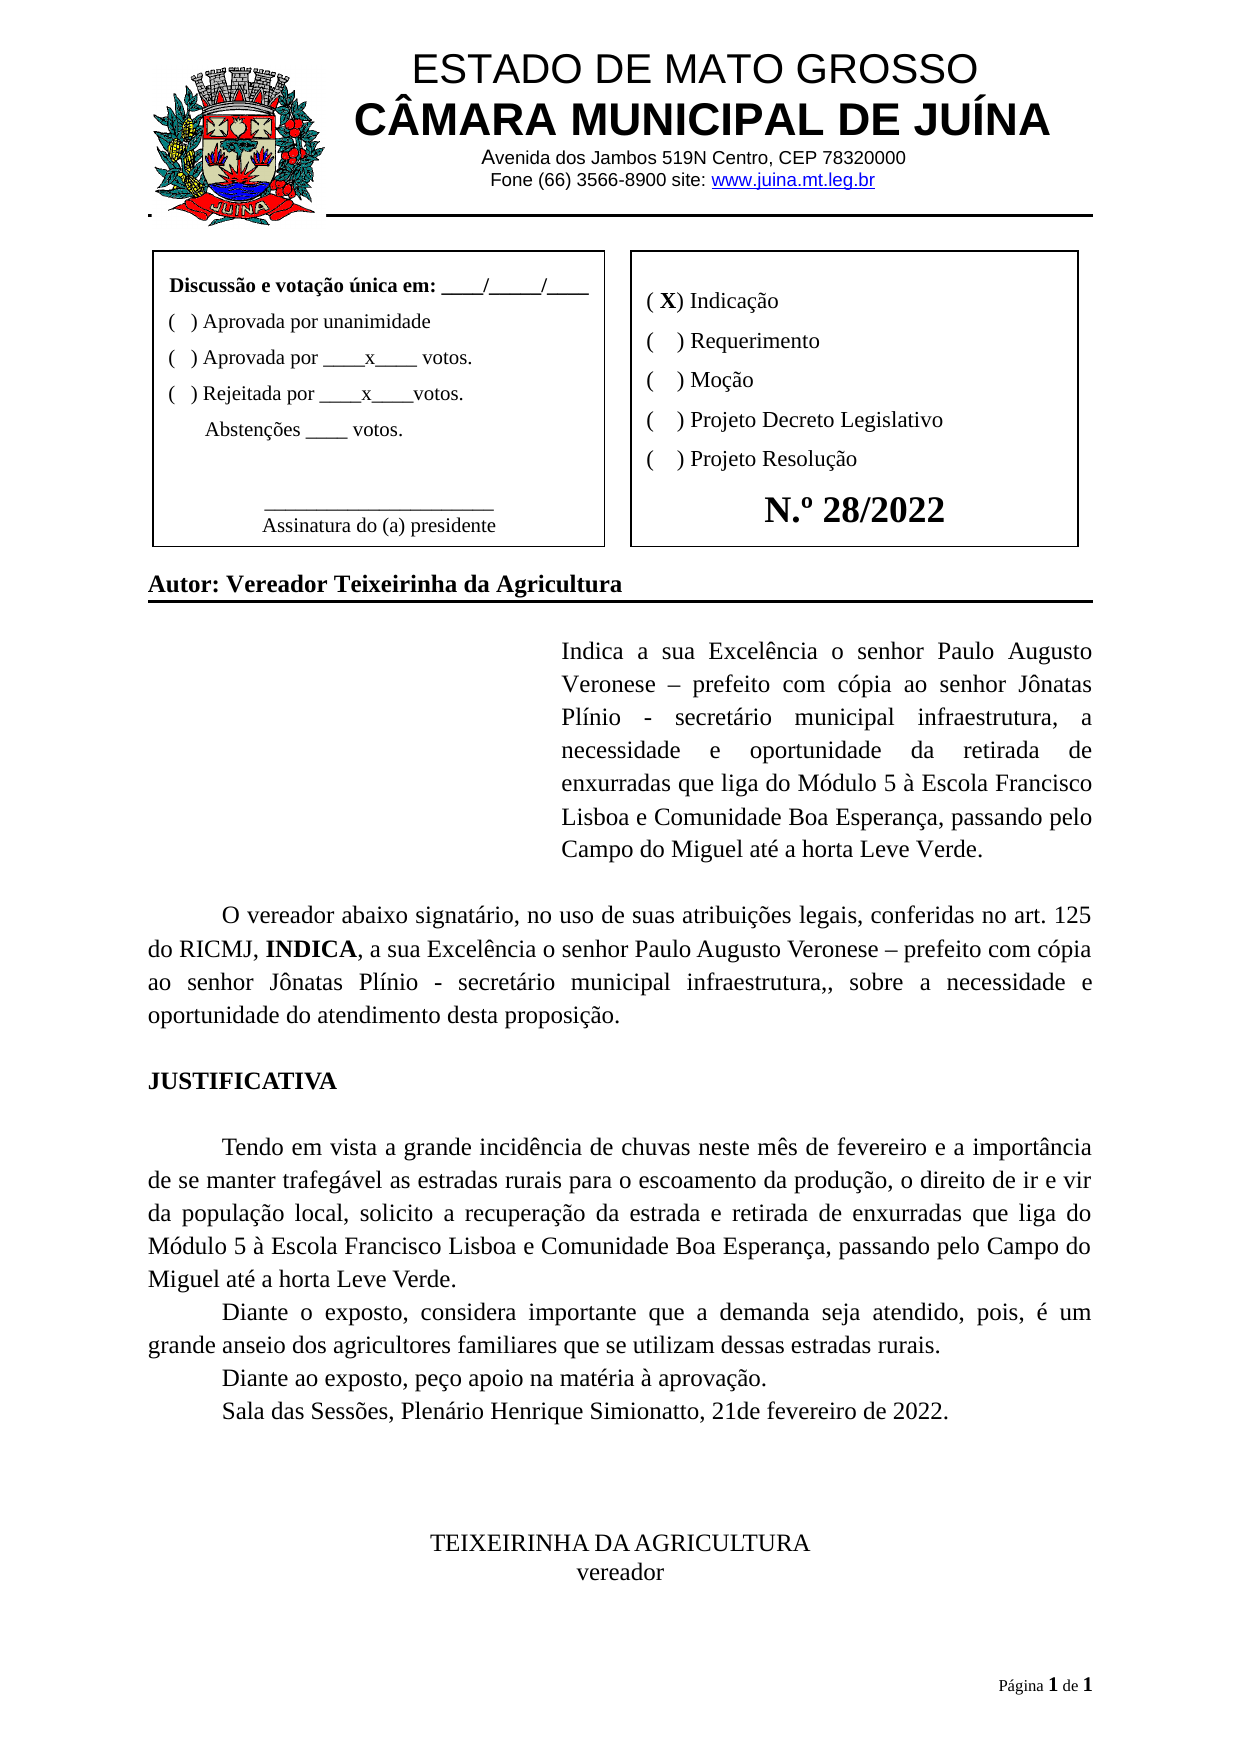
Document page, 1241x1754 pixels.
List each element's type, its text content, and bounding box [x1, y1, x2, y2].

text JUSTIFICATIVA [148, 1066, 1093, 1094]
picture [151, 65, 327, 229]
text Sala das Sessões, Plenário Henrique Simionatto, 21de fevereiro de 2022. [148, 1396, 1093, 1425]
text O vereador abaixo signatário, no uso de suas atribuições legais, conferidas no art. 125 do RICMJ, INDICA, a sua Excelência o senhor Paulo Augusto Veronese – prefeito com cópia ao senhor Jônatas Plínio - secretário municipal infraestrutura,, sobre a necessidade e oportunidade do atendimento desta proposição. [148, 901, 1093, 1028]
text vereador [148, 1557, 1093, 1586]
text Diante o exposto, considera importante que a demanda seja atendido, pois, é um grande anseio dos agricultores familiares que se utilizam dessas estradas rurais. [148, 1297, 1093, 1359]
text Indica a sua Excelência o senhor Paulo Augusto Veronese – prefeito com cópia ao senhor Jônatas Plínio - secretário municipal infraestrutura, a necessidade e oportunidade da retirada de enxurradas que liga do Módulo 5 à Escola Francisco Lisboa e Comunidade Boa Esperança, passando pelo Campo do Miguel até a horta Leve Verde. [561, 636, 1093, 863]
text Autor: Vereador Teixeirinha da Agricultura [148, 569, 1093, 600]
text Tendo em vista a grande incidência de chuvas neste mês de fevereiro e a importância de se manter trafegável as estradas rurais para o escoamento da produção, o direito de ir e vir da população local, solicito a recuperação da estrada e retirada de enxurradas que liga do Módulo 5 à Escola Francisco Lisboa e Comunidade Boa Esperança, passando pelo Campo do Miguel até a horta Leve Verde. [148, 1132, 1093, 1293]
text TEIXEIRINHA DA AGRICULTURA [148, 1528, 1093, 1557]
text Diante ao exposto, peço apoio na matéria à aprovação. [148, 1363, 1093, 1392]
